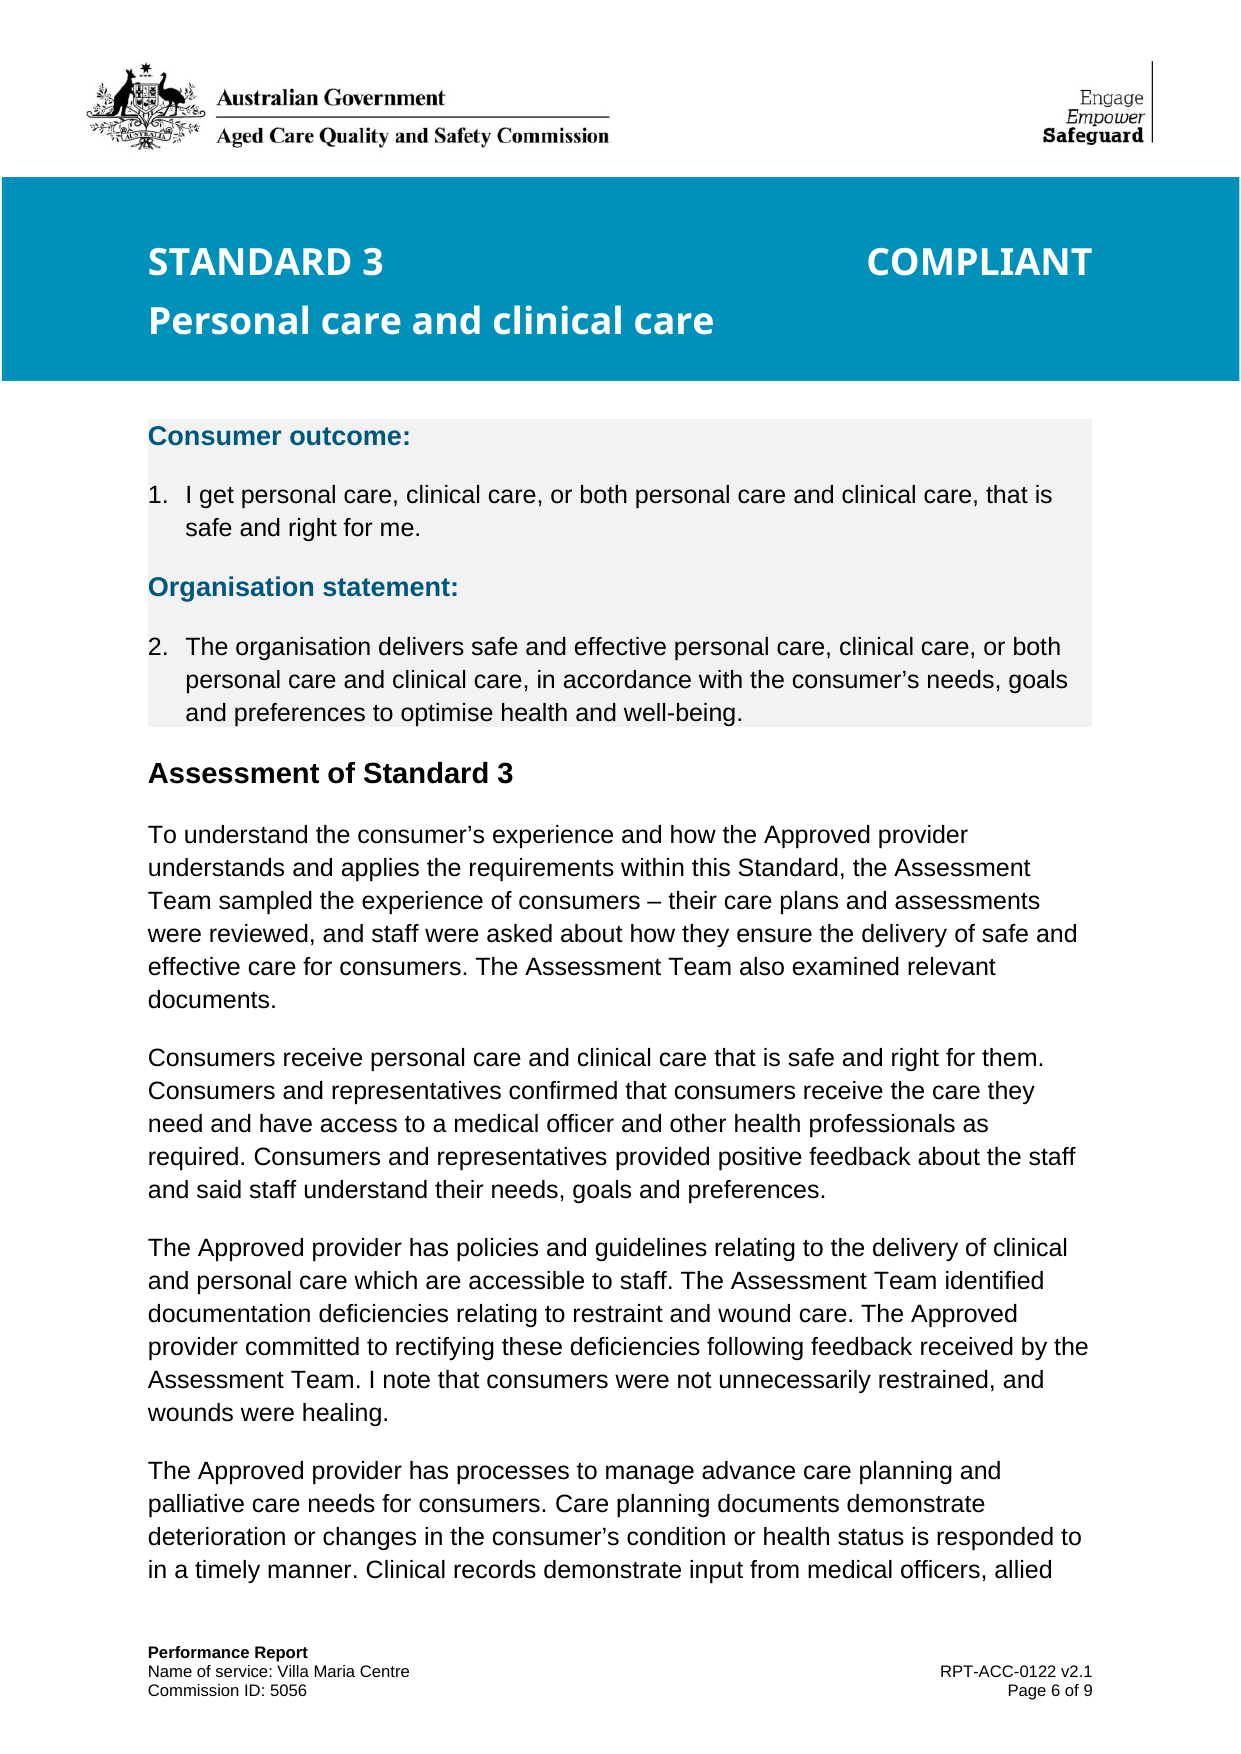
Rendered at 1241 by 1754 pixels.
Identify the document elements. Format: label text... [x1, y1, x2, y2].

subtitle Consumer outcome: [148, 419, 1092, 451]
subtitle STANDARD 3 COMPLIANT Personal care and clinical care [148, 236, 1092, 345]
subtitle Organisation statement: [148, 571, 1092, 603]
subtitle Assessment of Standard 3 [148, 756, 1092, 790]
list The organisation delivers safe and effective personal care, clinical care, or both personal care and clinical care, in accordance with the consumer’s needs, goals and preferences to optimise health and well-being. [148, 632, 1092, 727]
text The Approved provider has policies and guidelines relating to the delivery of clinical and personal care which are accessible to staff. The Assessment Team identified documentation deficiencies relating to restraint and wound care. The Approved provider committed to rectifying these deficiencies following feedback received by the Assessment Team. I note that consumers were not unnecessarily restrained, and wounds were healing. [148, 1233, 1092, 1427]
list I get personal care, clinical care, or both personal care and clinical care, that is safe and right for me. [148, 480, 1092, 542]
picture [0, 1, 1241, 171]
text To understand the consumer’s experience and how the Approved provider understands and applies the requirements within this Standard, the Assessment Team sampled the experience of consumers – their care plans and assessments were reviewed, and staff were asked about how they ensure the delivery of safe and effective care for consumers. The Assessment Team also examined relevant documents. [148, 820, 1092, 1014]
text Consumers receive personal care and clinical care that is safe and right for them. Consumers and representatives confirmed that consumers receive the care they need and have access to a medical officer and other health professionals as required. Consumers and representatives provided positive feedback about the staff and said staff understand their needs, goals and preferences. [148, 1043, 1092, 1204]
